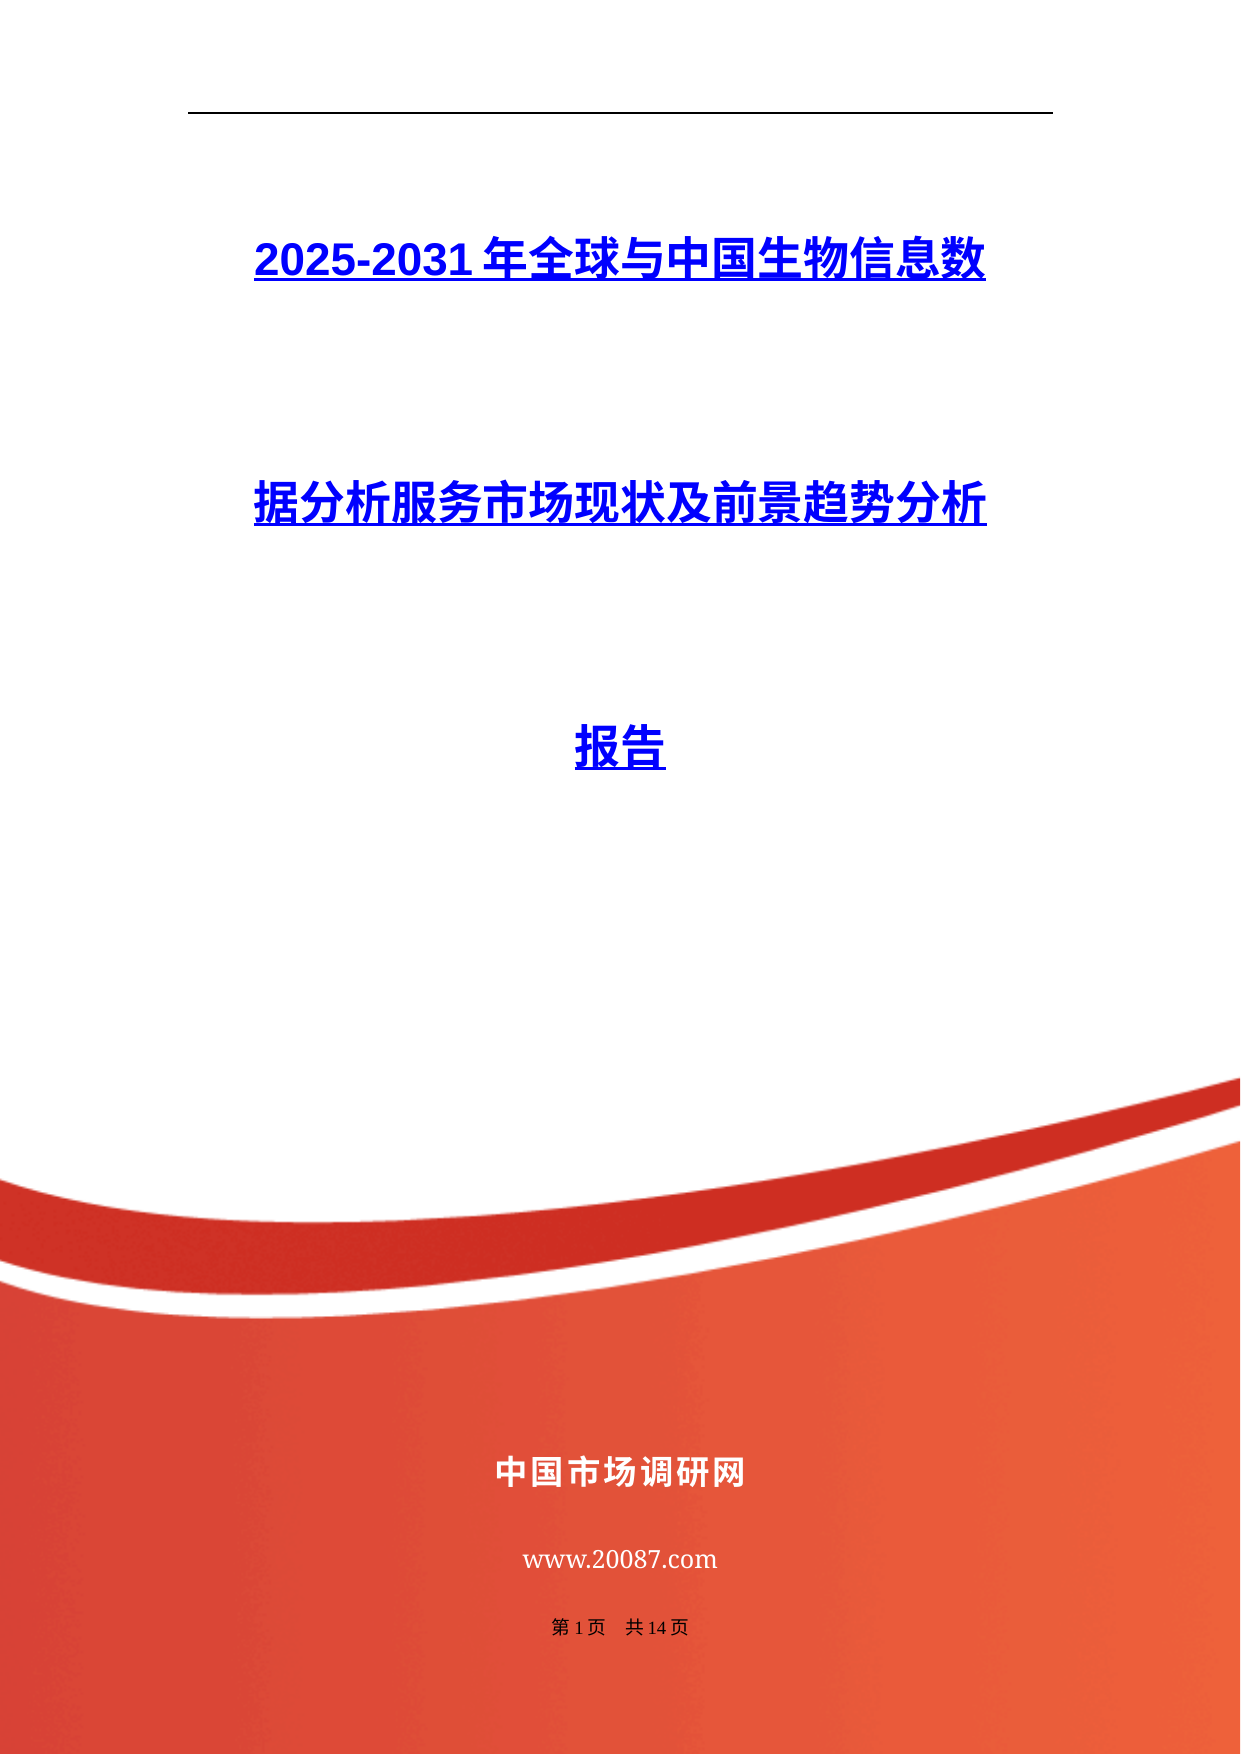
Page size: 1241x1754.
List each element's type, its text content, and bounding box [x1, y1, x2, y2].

table_header 2025-2031年全球与中国生物信息数据分析服务市场现状及前景趋势分析报告 [188, 207, 1053, 871]
picture [0, 1006, 1241, 1754]
subtitle 中国市场调研网 [187, 1437, 1053, 1502]
text www.20087.com [187, 1526, 1053, 1591]
